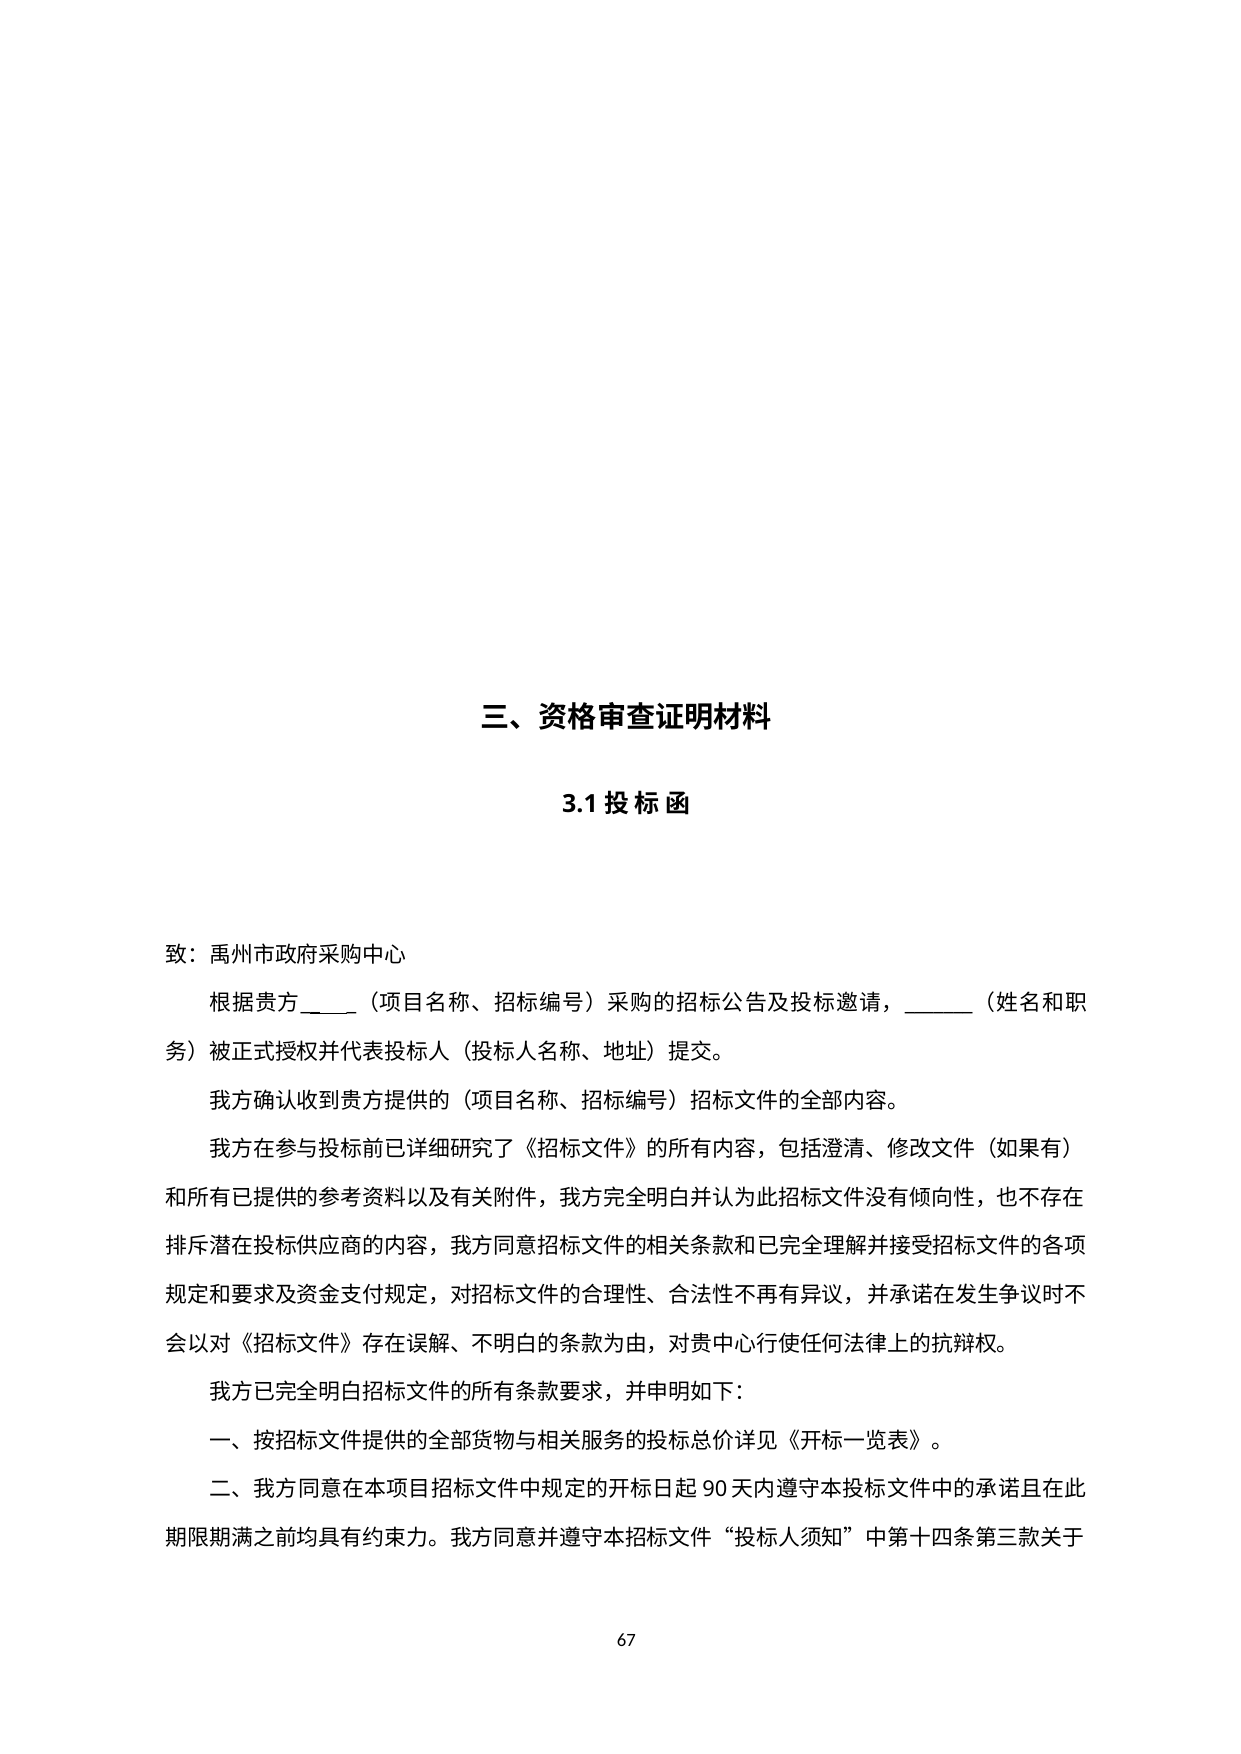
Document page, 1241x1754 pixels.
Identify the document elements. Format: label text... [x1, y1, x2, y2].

text 一、按招标文件提供的全部货物与相关服务的投标总价详见《开标一览表》。 [165, 1422, 1087, 1455]
text 我方确认收到贵方提供的（项目名称、招标编号）招标文件的全部内容。 [165, 1082, 1087, 1115]
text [165, 1471, 1087, 1552]
text 我方在参与投标前已详细研究了《招标文件》的所有内容，包括澄清、修改文件（如果有）和所有已提供的参考资料以及有关附件，我方完全明白并认为此招标文件没有倾向性，也不存在排斥潜在投标供应商的内容，我方同意招标文件的相关条款和已完全理解并接受招标文件的各项规定和要求及资金支付规定，对招标文件的合理性、合法性不再有异议，并承诺在发生争议时不会以对《招标文件》存在误解、不明白的条款为由，对贵中心行使任何法律上的抗辩权。 [165, 1131, 1087, 1358]
text 我方已完全明白招标文件的所有条款要求，并申明如下： [165, 1374, 1087, 1406]
text 三、资格审查证明材料 [165, 683, 1087, 748]
text 根据贵方__ _（项目名称、招标编号）采购的招标公告及投标邀请，_______（姓名和职务）被正式授权并代表投标人（投标人名称、地址）提交。 [165, 985, 1087, 1066]
text 致：禹州市政府采购中心 [165, 937, 1087, 969]
text 3.1 投 标 函 [165, 769, 1087, 834]
